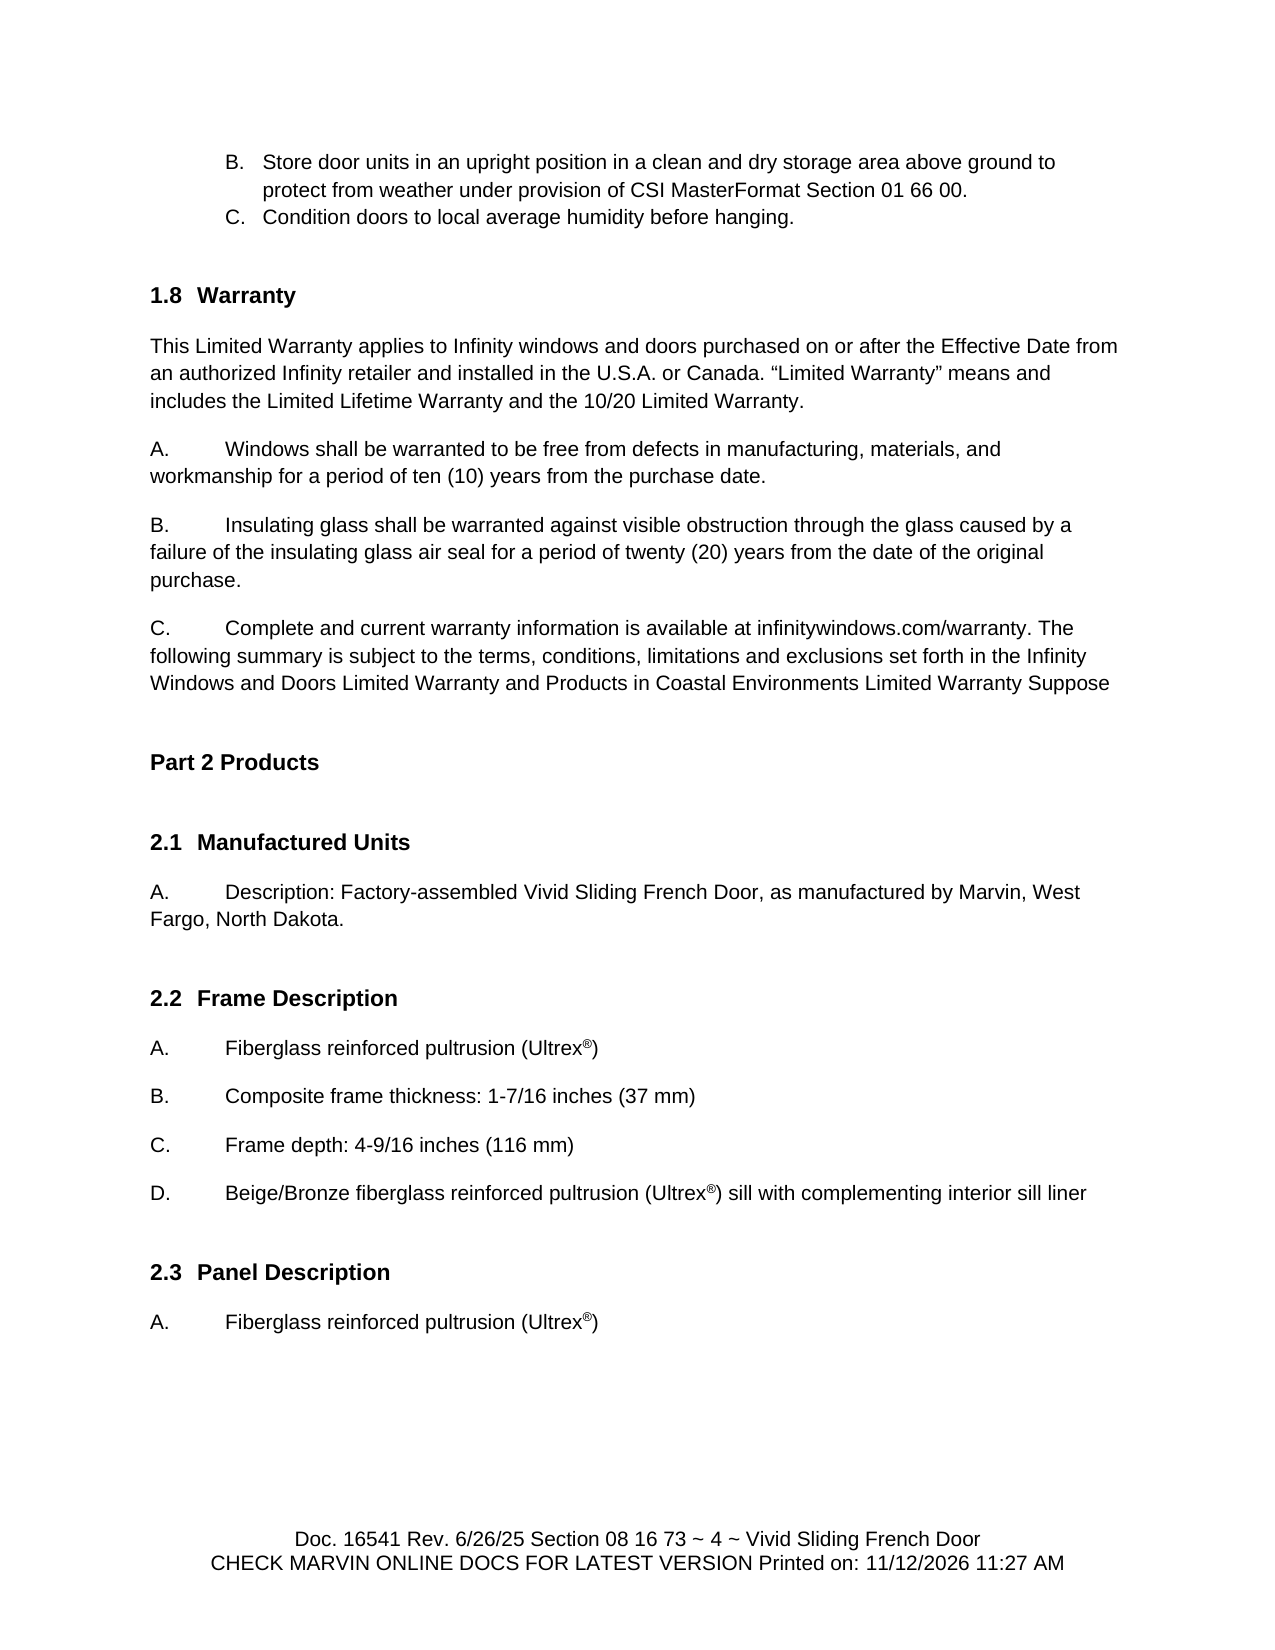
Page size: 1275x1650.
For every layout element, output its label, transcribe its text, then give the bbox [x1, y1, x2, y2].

subtitle Windows shall be warranted to be free from defects in manufacturing, materials, and workmanship for a period of ten (10) years from the purchase date. [150, 437, 1125, 488]
subtitle Fiberglass reinforced pultrusion (Ultrexâ) [150, 1309, 1125, 1334]
subtitle Panel Description [150, 1258, 1125, 1285]
text This Limited Warranty applies to Infinity windows and doors purchased on or after the Effective Date from an authorized Infinity retailer and installed in the U.S.A. or Canada. “Limited Warranty” means and includes the Limited Lifetime Warranty and the 10/20 Limited Warranty. [150, 333, 1125, 412]
subtitle Fiberglass reinforced pultrusion (Ultrexâ) [150, 1036, 1125, 1060]
subtitle Frame depth: 4-9/16 inches (116 mm) [150, 1133, 1125, 1157]
subtitle Part 2 Products [150, 748, 1125, 775]
subtitle Manufactured Units [150, 829, 1125, 855]
subtitle Frame Description [150, 985, 1125, 1011]
subtitle Store door units in an upright position in a clean and dry storage area above ground to protect from weather under provision of CSI MasterFormat Section 01 66 00. [225, 150, 1125, 201]
list Insulating glass shall be warranted against visible obstruction through the glass caused by a failure of the insulating glass air seal for a period of twenty (20) years from the date of the original purchase. [150, 513, 1125, 592]
subtitle Description: Factory-assembled Vivid Sliding French Door, as manufactured by Marvin, West Fargo, North Dakota. [150, 880, 1125, 931]
subtitle Beige/Bronze fiberglass reinforced pultrusion (Ultrexâ) sill with complementing interior sill liner [150, 1181, 1125, 1205]
subtitle Warranty [150, 282, 1125, 309]
list Condition doors to local average humidity before hanging. [225, 205, 1125, 229]
list Complete and current warranty information is available at infinitywindows.com/warranty. The following summary is subject to the terms, conditions, limitations and exclusions set forth in the Infinity Windows and Doors Limited Warranty and Products in Coastal Environments Limited Warranty Suppose [150, 616, 1125, 695]
subtitle Composite frame thickness: 1-7/16 inches (37 mm) [150, 1084, 1125, 1108]
